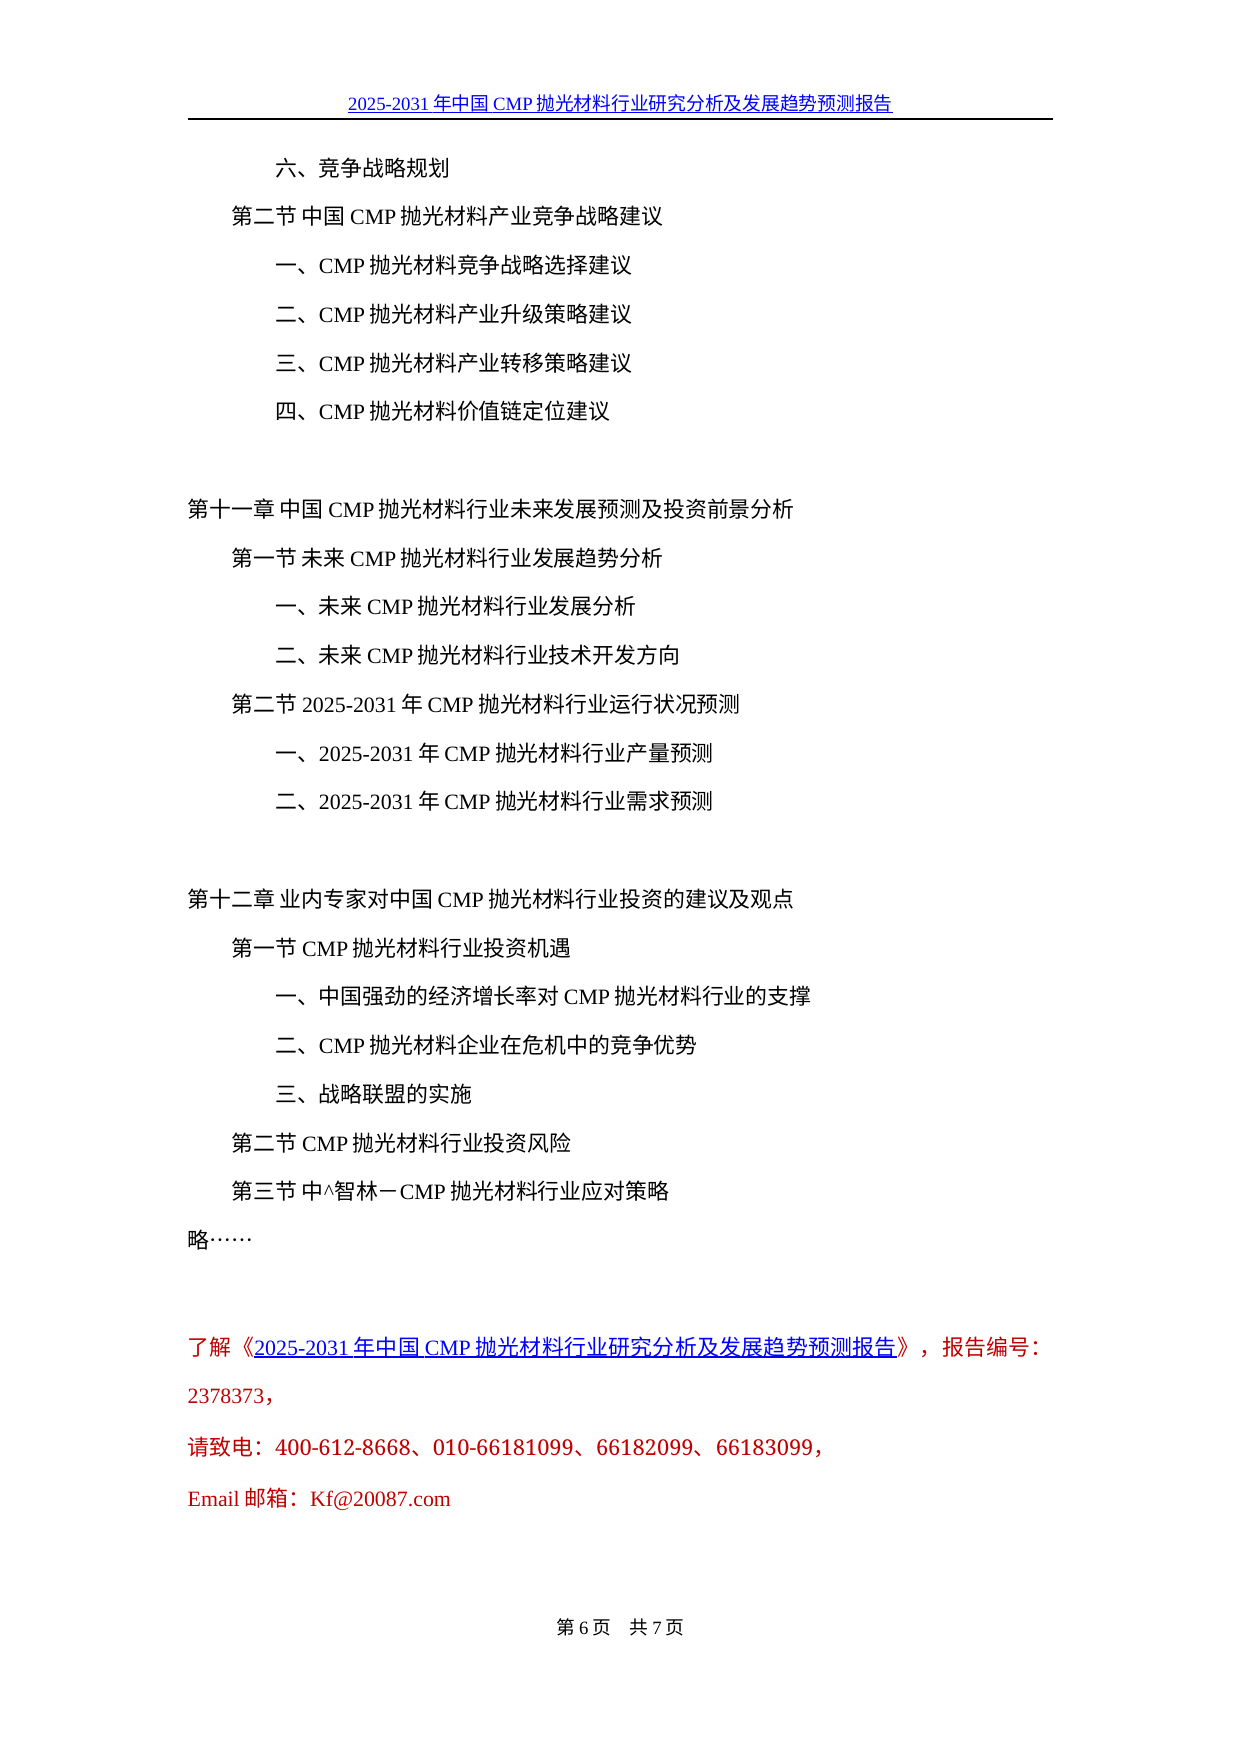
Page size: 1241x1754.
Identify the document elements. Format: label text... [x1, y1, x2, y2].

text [187, 150, 1053, 1255]
text 了解《2025-2031年中国CMP抛光材料行业研究分析及发展趋势预测报告》，报告编号：2378373， [187, 1329, 1053, 1410]
text 请致电：400-612-8668、010-66181099、66182099、66183099， [187, 1429, 1053, 1462]
text Email邮箱：Kf@20087.com [187, 1481, 1053, 1513]
